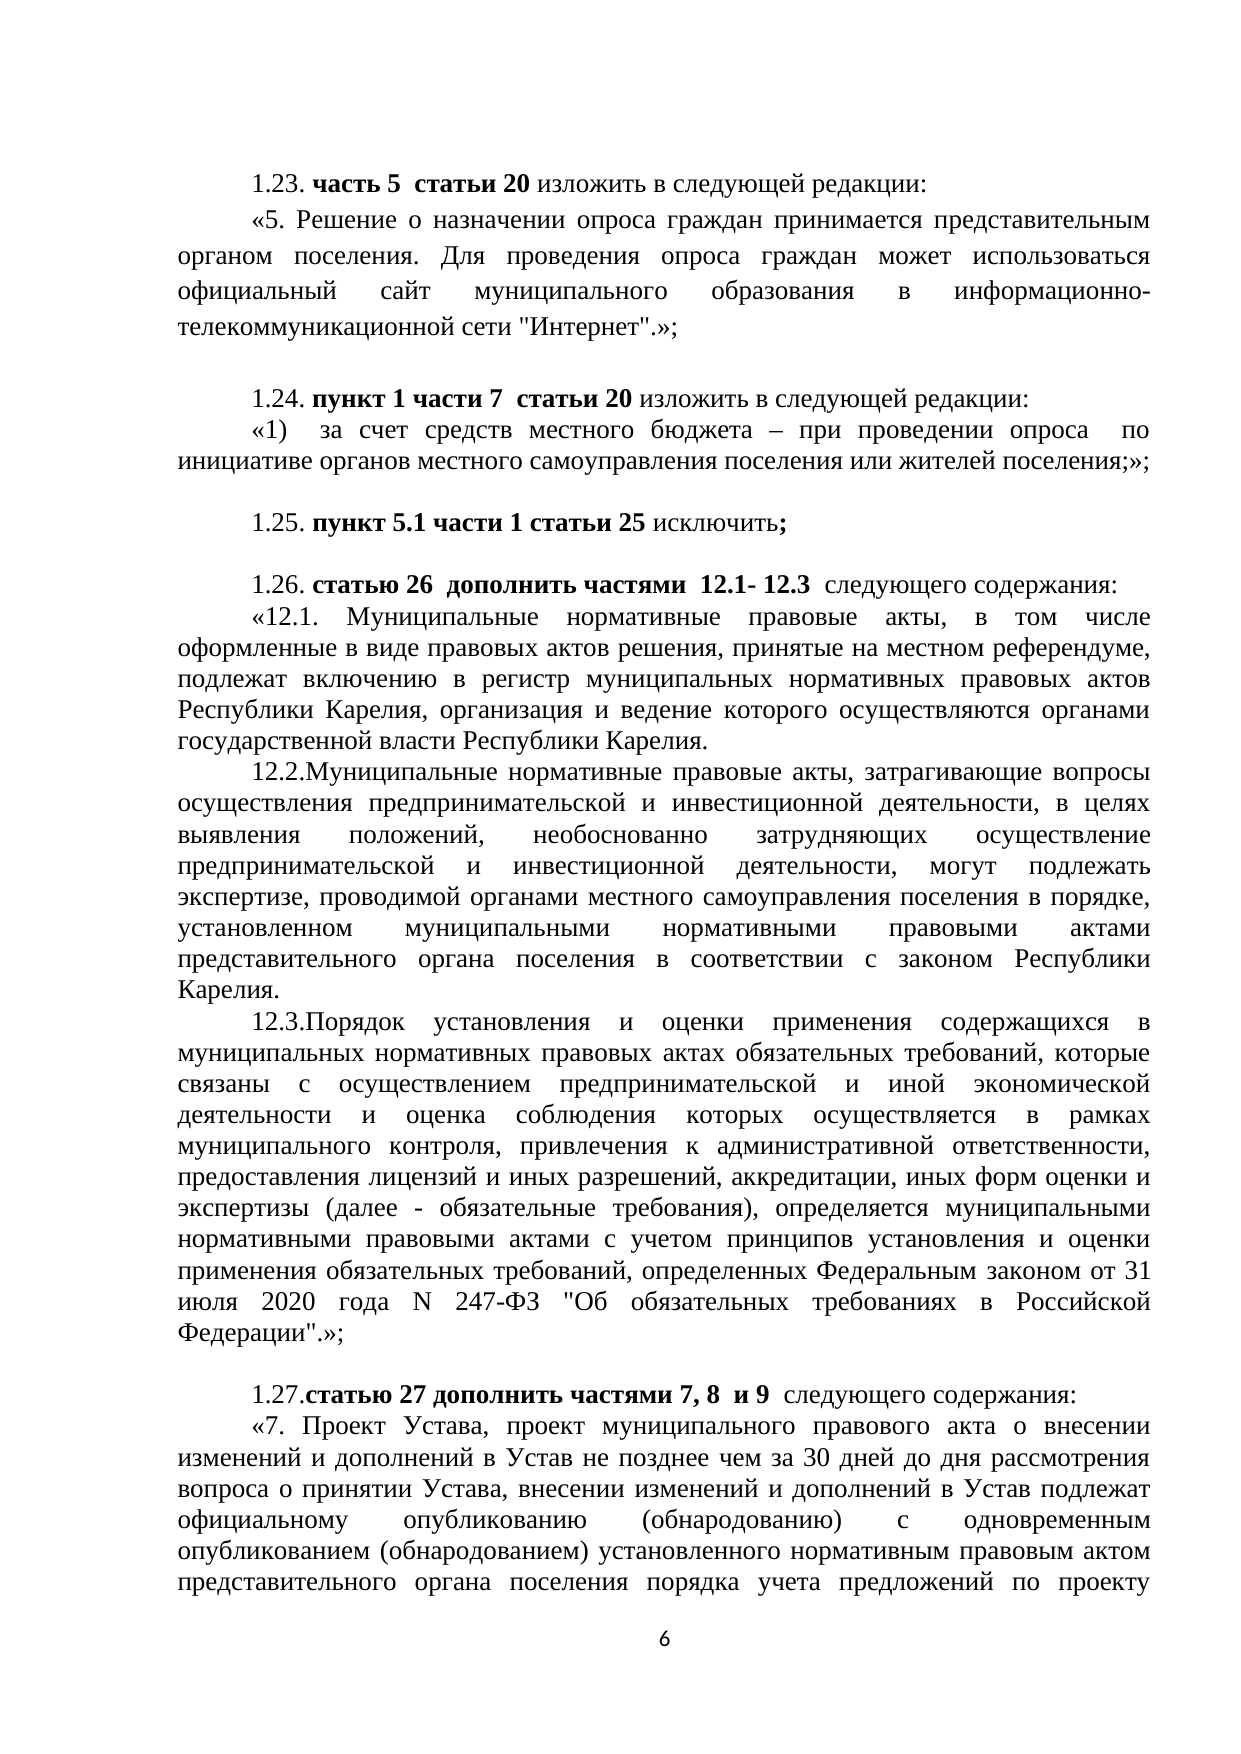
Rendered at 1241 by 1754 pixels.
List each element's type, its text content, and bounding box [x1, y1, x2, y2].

text 12.3.Порядок установления и оценки применения содержащихся в муниципальных нормативных правовых актах обязательных требований, которые связаны с осуществлением предпринимательской и иной экономической деятельности и оценка соблюдения которых осуществляется в рамках муниципального контроля, привлечения к административной ответственности, предоставления лицензий и иных разрешений, аккредитации, иных форм оценки и экспертизы (далее - обязательные требования), определяется муниципальными нормативными правовыми актами с учетом принципов установления и оценки применения обязательных требований, определенных Федеральным законом от 31 июля 2020 года N 247-ФЗ "Об обязательных требованиях в Российской Федерации".»; [177, 1004, 1152, 1347]
text «1) за счет средств местного бюджета – при проведении опроса по инициативе органов местного самоуправления поселения или жителей поселения;»; [177, 413, 1152, 475]
text 1.26. статью 26 дополнить частями 12.1- 12.3 следующего содержания: [177, 568, 1152, 600]
text «12.1. Муниципальные нормативные правовые акты, в том числе оформленные в виде правовых актов решения, принятые на местном референдуме, подлежат включению в регистр муниципальных нормативных правовых актов Республики Карелия, организация и ведение которого осуществляются органами государственной власти Республики Карелия. [177, 600, 1152, 755]
text 1.27.статью 27 дополнить частями 7, 8 и 9 следующего содержания: [177, 1378, 1152, 1409]
text 12.2.Муниципальные нормативные правовые акты, затрагивающие вопросы осуществления предпринимательской и инвестиционной деятельности, в целях выявления положений, необоснованно затрудняющих осуществление предпринимательской и инвестиционной деятельности, могут подлежать экспертизе, проводимой органами местного самоуправления поселения в порядке, установленном муниципальными нормативными правовыми актами представительного органа поселения в соответствии с законом Республики Карелия. [177, 755, 1152, 1004]
text 1.23. часть 5 статьи 20 изложить в следующей редакции: [177, 167, 1152, 198]
text 1.25. пункт 5.1 части 1 статьи 25 исключить; [177, 506, 1152, 537]
text 1.24. пункт 1 части 7 статьи 20 изложить в следующей редакции: [251, 382, 1152, 413]
text «5. Решение о назначении опроса граждан принимается представительным органом поселения. Для проведения опроса граждан может использоваться официальный сайт муниципального образования в информационно-телекоммуникационной сети "Интернет".»; [177, 203, 1152, 341]
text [177, 1409, 1152, 1596]
